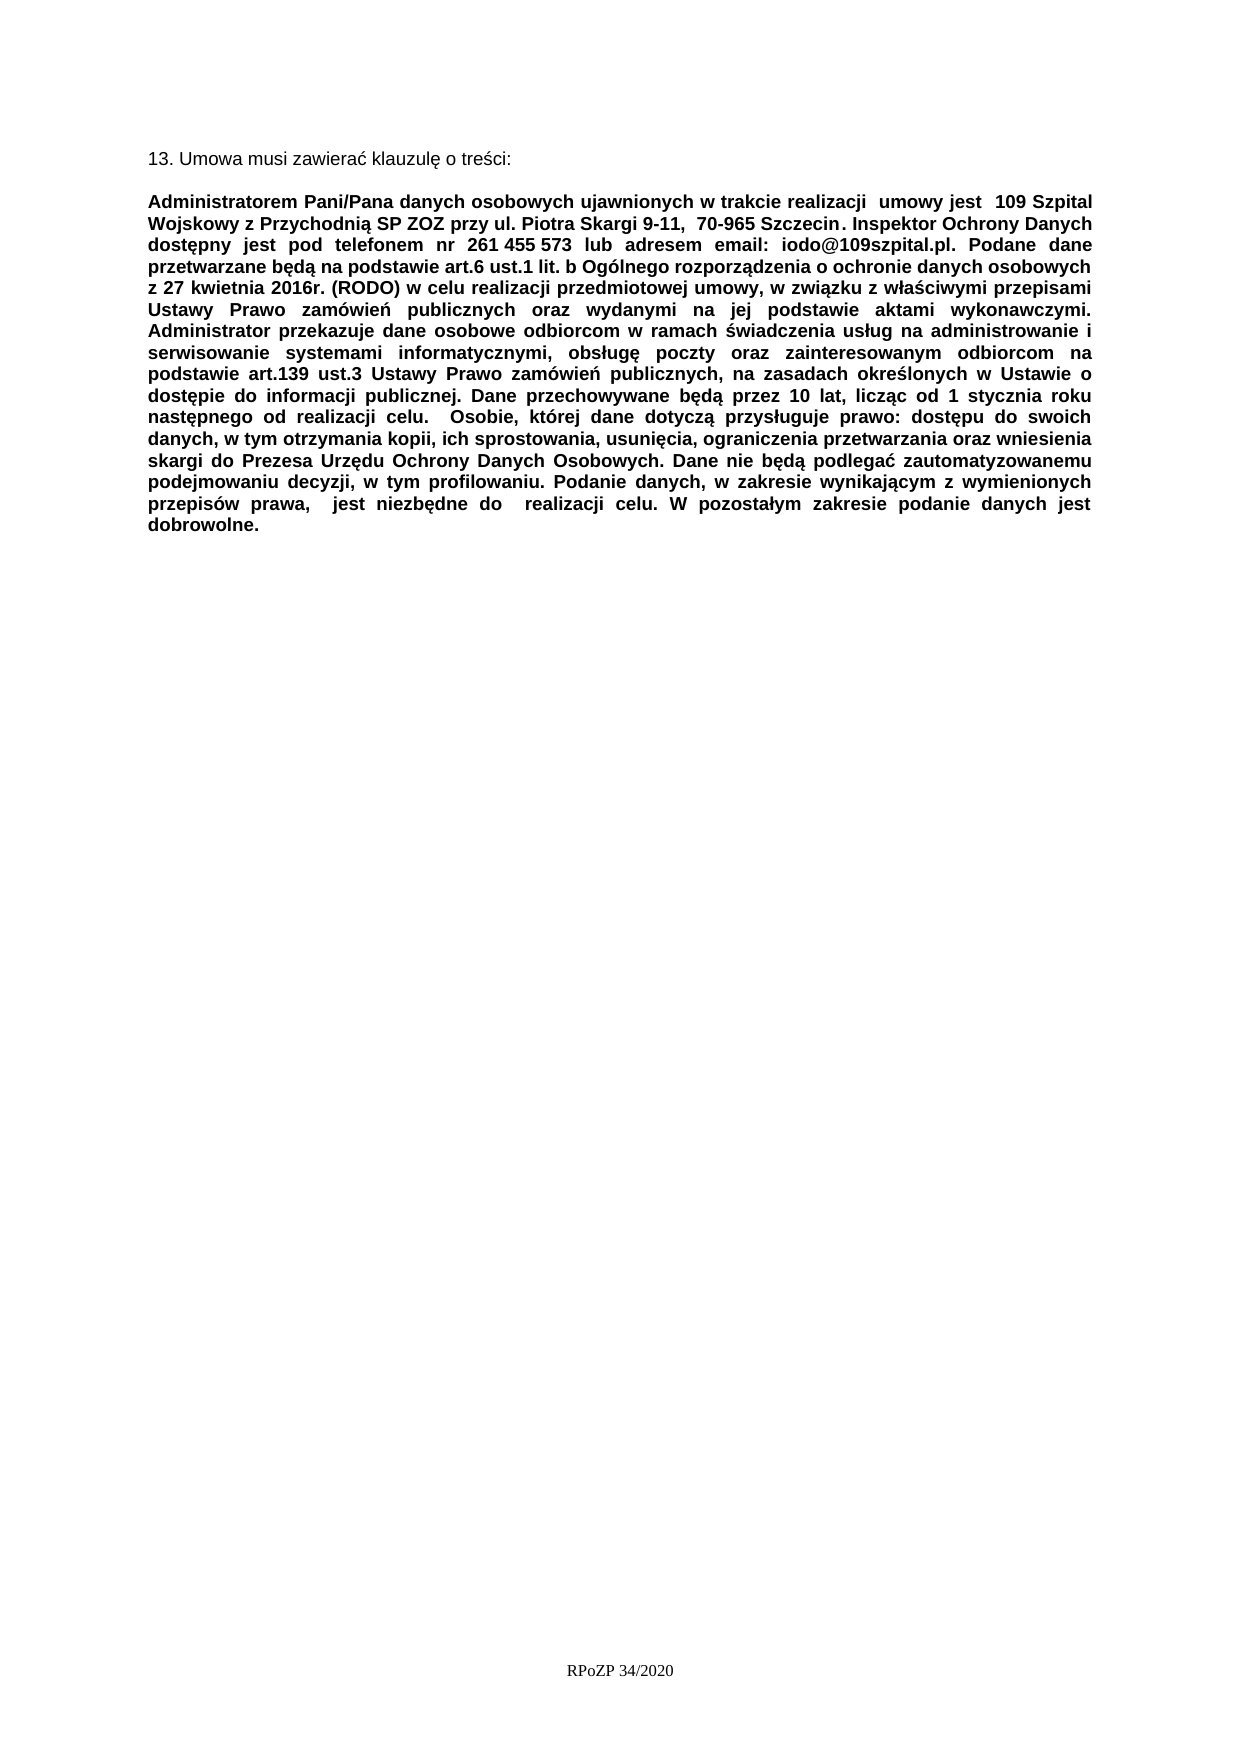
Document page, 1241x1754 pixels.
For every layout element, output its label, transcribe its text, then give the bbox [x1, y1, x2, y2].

text 13. Umowa musi zawierać klauzulę o treści: [148, 148, 1093, 169]
text Administratorem Pani/Pana danych osobowych ujawnionych w trakcie realizacji umowy jest 109 Szpital Wojskowy z Przychodnią SP ZOZ przy ul. Piotra Skargi 9-11, 70-965 Szczecin. Inspektor Ochrony Danych dostępny jest pod telefonem nr 261 455 573 lub adresem email: iodo@109szpital.pl. Podane dane przetwarzane będą na podstawie art.6 ust.1 lit. b Ogólnego rozporządzenia o ochronie danych osobowych z 27 kwietnia 2016r. (RODO) w celu realizacji przedmiotowej umowy, w związku z właściwymi przepisami Ustawy Prawo zamówień publicznych oraz wydanymi na jej podstawie aktami wykonawczymi. Administrator przekazuje dane osobowe odbiorcom w ramach świadczenia usług na administrowanie i serwisowanie systemami informatycznymi, obsługę poczty oraz zainteresowanym odbiorcom na podstawie art.139 ust.3 Ustawy Prawo zamówień publicznych, na zasadach określonych w Ustawie o dostępie do informacji publicznej. Dane przechowywane będą przez 10 lat, licząc od 1 stycznia roku następnego od realizacji celu. Osobie, której dane dotyczą przysługuje prawo: dostępu do swoich danych, w tym otrzymania kopii, ich sprostowania, usunięcia, ograniczenia przetwarzania oraz wniesienia skargi do Prezesa Urzędu Ochrony Danych Osobowych. Dane nie będą podlegać zautomatyzowanemu podejmowaniu decyzji, w tym profilowaniu. Podanie danych, w zakresie wynikającym z wymienionych przepisów prawa, jest niezbędne do realizacji celu. W pozostałym zakresie podanie danych jest dobrowolne. [148, 191, 1093, 536]
